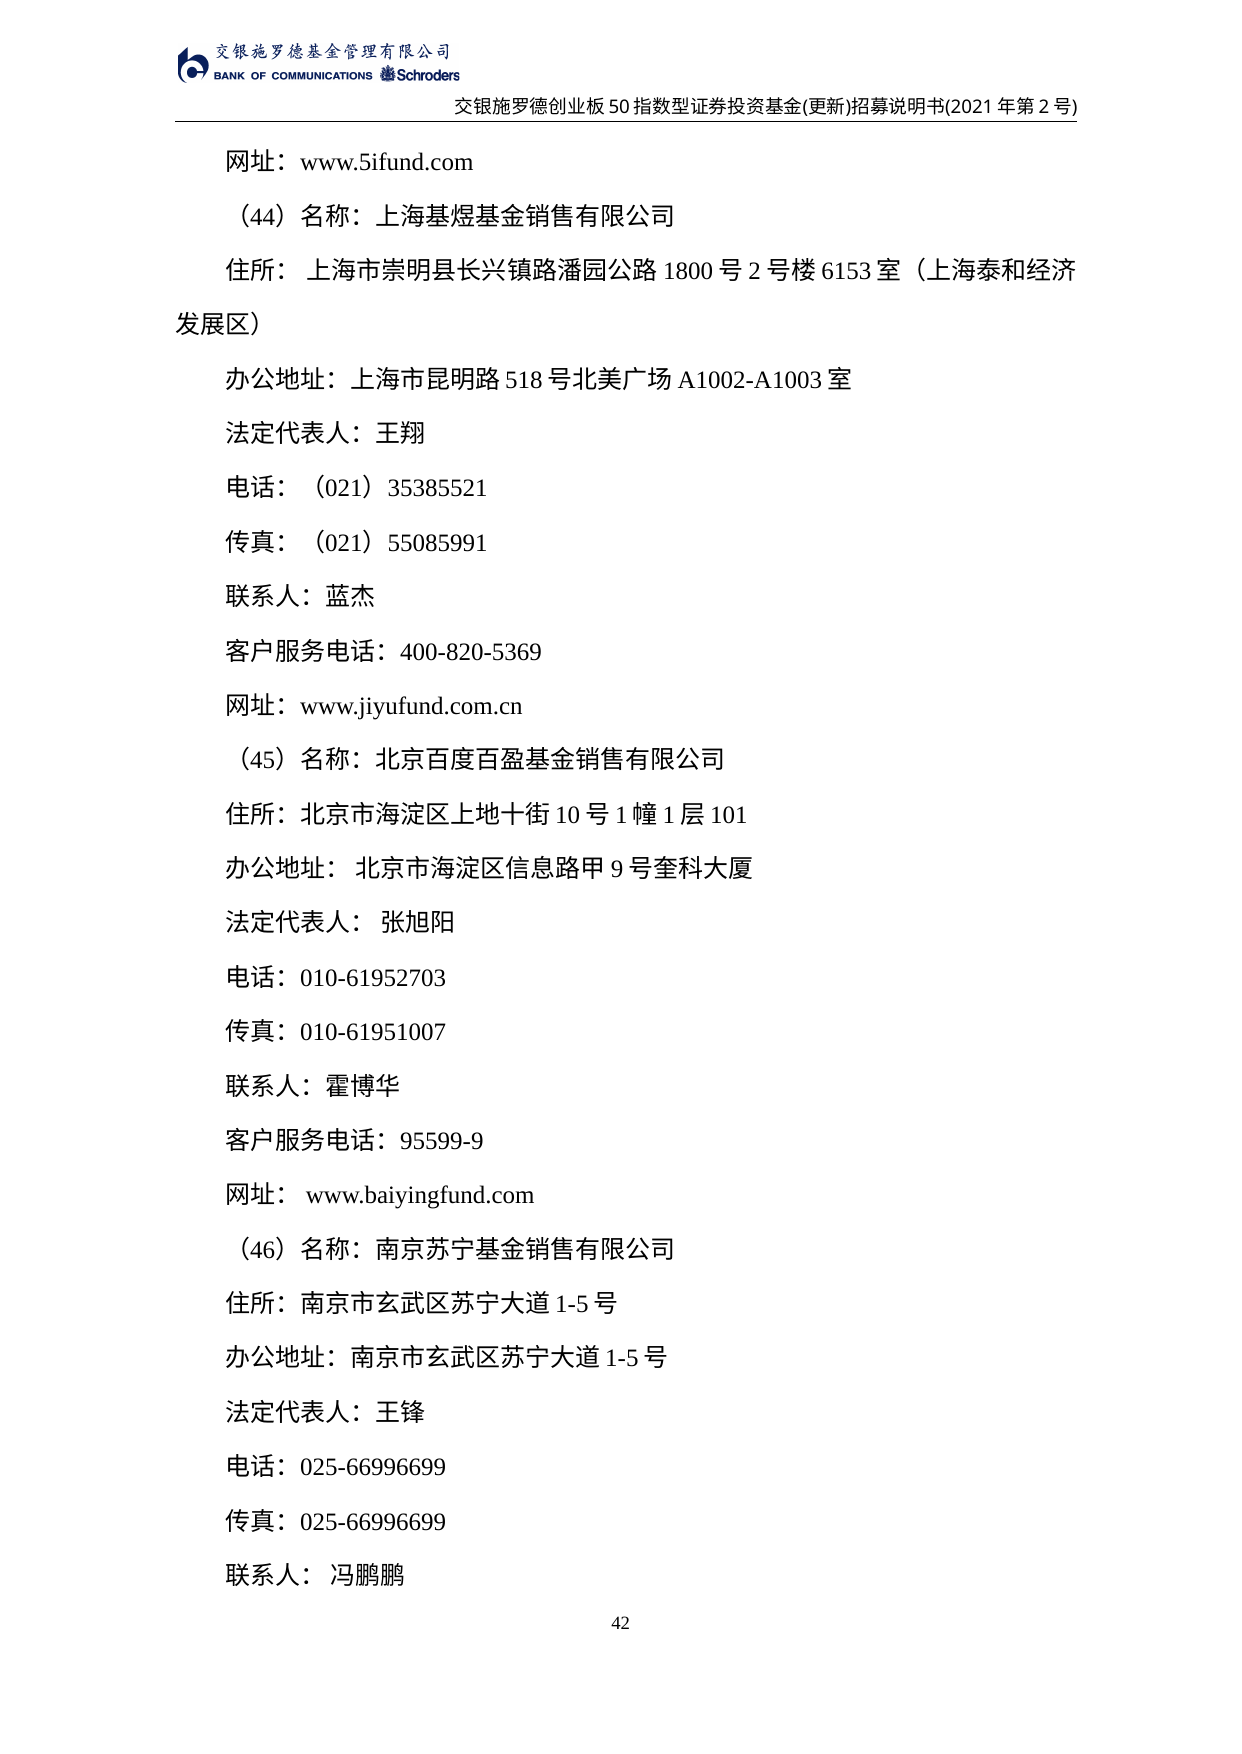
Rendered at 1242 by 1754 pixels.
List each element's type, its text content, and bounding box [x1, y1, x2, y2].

text 办公地址： 北京市海淀区信息路甲9号奎科大厦 [175, 848, 1077, 885]
text 法定代表人： 张旭阳 [175, 903, 1077, 939]
text 电话：（021）35385521 [175, 468, 1077, 504]
text 住所：南京市玄武区苏宁大道1-5号 [175, 1283, 1077, 1320]
text （45）名称：北京百度百盈基金销售有限公司 [175, 740, 1077, 776]
text 电话：025-66996699 [175, 1447, 1077, 1483]
text 电话：010-61952703 [175, 957, 1077, 993]
text 客户服务电话：95599-9 [175, 1120, 1077, 1157]
text 传真：010-61951007 [175, 1012, 1077, 1048]
text 网址：www.jiyufund.com.cn [175, 685, 1077, 722]
text 传真：025-66996699 [175, 1501, 1077, 1537]
text 法定代表人：王翔 [175, 413, 1077, 450]
text 联系人： 冯鹏鹏 [175, 1555, 1077, 1592]
text 住所：北京市海淀区上地十街10号1幢1层101 [175, 794, 1077, 830]
text 网址：www.5ifund.com [175, 142, 1077, 178]
text 法定代表人：王锋 [175, 1392, 1077, 1428]
picture [178, 43, 460, 83]
text （44）名称：上海基煜基金销售有限公司 [175, 196, 1077, 232]
text 联系人：霍博华 [175, 1066, 1077, 1102]
text 办公地址：南京市玄武区苏宁大道1-5号 [175, 1338, 1077, 1374]
text （46）名称：南京苏宁基金销售有限公司 [175, 1229, 1077, 1265]
text 住所： 上海市崇明县长兴镇路潘园公路1800号2号楼6153室（上海泰和经济发展区） [175, 250, 1077, 341]
text 办公地址：上海市昆明路518号北美广场A1002-A1003室 [175, 359, 1077, 395]
text 客户服务电话：400-820-5369 [175, 631, 1077, 667]
text 联系人：蓝杰 [175, 577, 1077, 613]
text 传真：（021）55085991 [175, 522, 1077, 558]
text 网址： www.baiyingfund.com [175, 1175, 1077, 1211]
